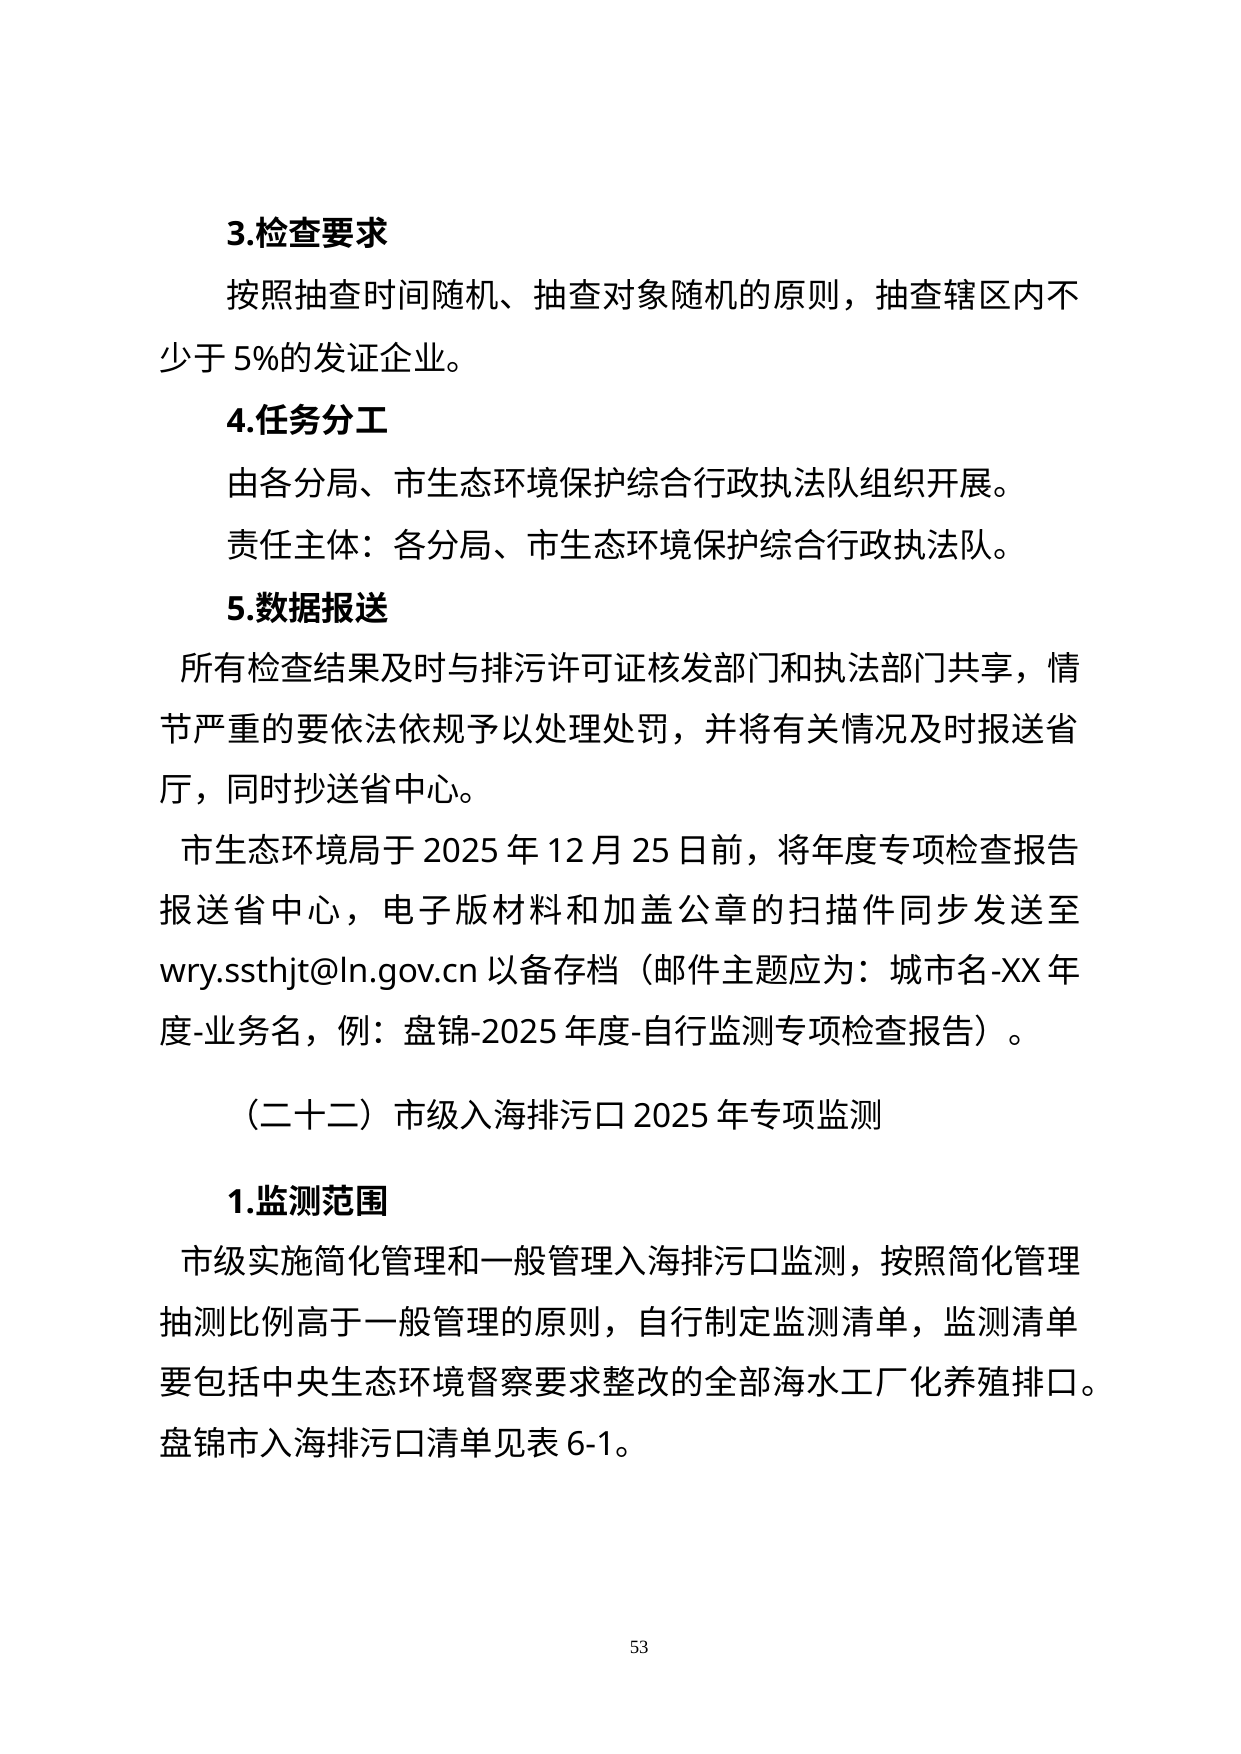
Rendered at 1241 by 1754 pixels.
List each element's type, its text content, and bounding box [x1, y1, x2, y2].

text 责任主体：各分局、市生态环境保护综合行政执法队。 [159, 507, 1081, 570]
text 1.监测范围 [159, 1163, 1081, 1226]
text 4.任务分工 [159, 382, 1081, 445]
text 市级实施简化管理和一般管理入海排污口监测，按照简化管理抽测比例高于一般管理的原则，自行制定监测清单，监测清单要包括中央生态环境督察要求整改的全部海水工厂化养殖排口。盘锦市入海排污口清单见表6-1。 [159, 1226, 1081, 1467]
text 3.检查要求 [159, 195, 1081, 257]
text 5.数据报送 [159, 570, 1081, 632]
text 所有检查结果及时与排污许可证核发部门和执法部门共享，情节严重的要依法依规予以处理处罚，并将有关情况及时报送省厅，同时抄送省中心。 [159, 632, 1081, 814]
text 按照抽查时间随机、抽查对象随机的原则，抽查辖区内不少于5%的发证企业。 [159, 257, 1081, 382]
text 由各分局、市生态环境保护综合行政执法队组织开展。 [159, 445, 1081, 507]
text 市生态环境局于2025年12月25日前，将年度专项检查报告报送省中心，电子版材料和加盖公章的扫描件同步发送至wry.ssthjt@ln.gov.cn以备存档（邮件主题应为：城市名-XX年度-业务名，例：盘锦-2025年度-自行监测专项检查报告）。 [159, 814, 1081, 1055]
subtitle （二十二）市级入海排污口2025年专项监测 [159, 1078, 1081, 1140]
